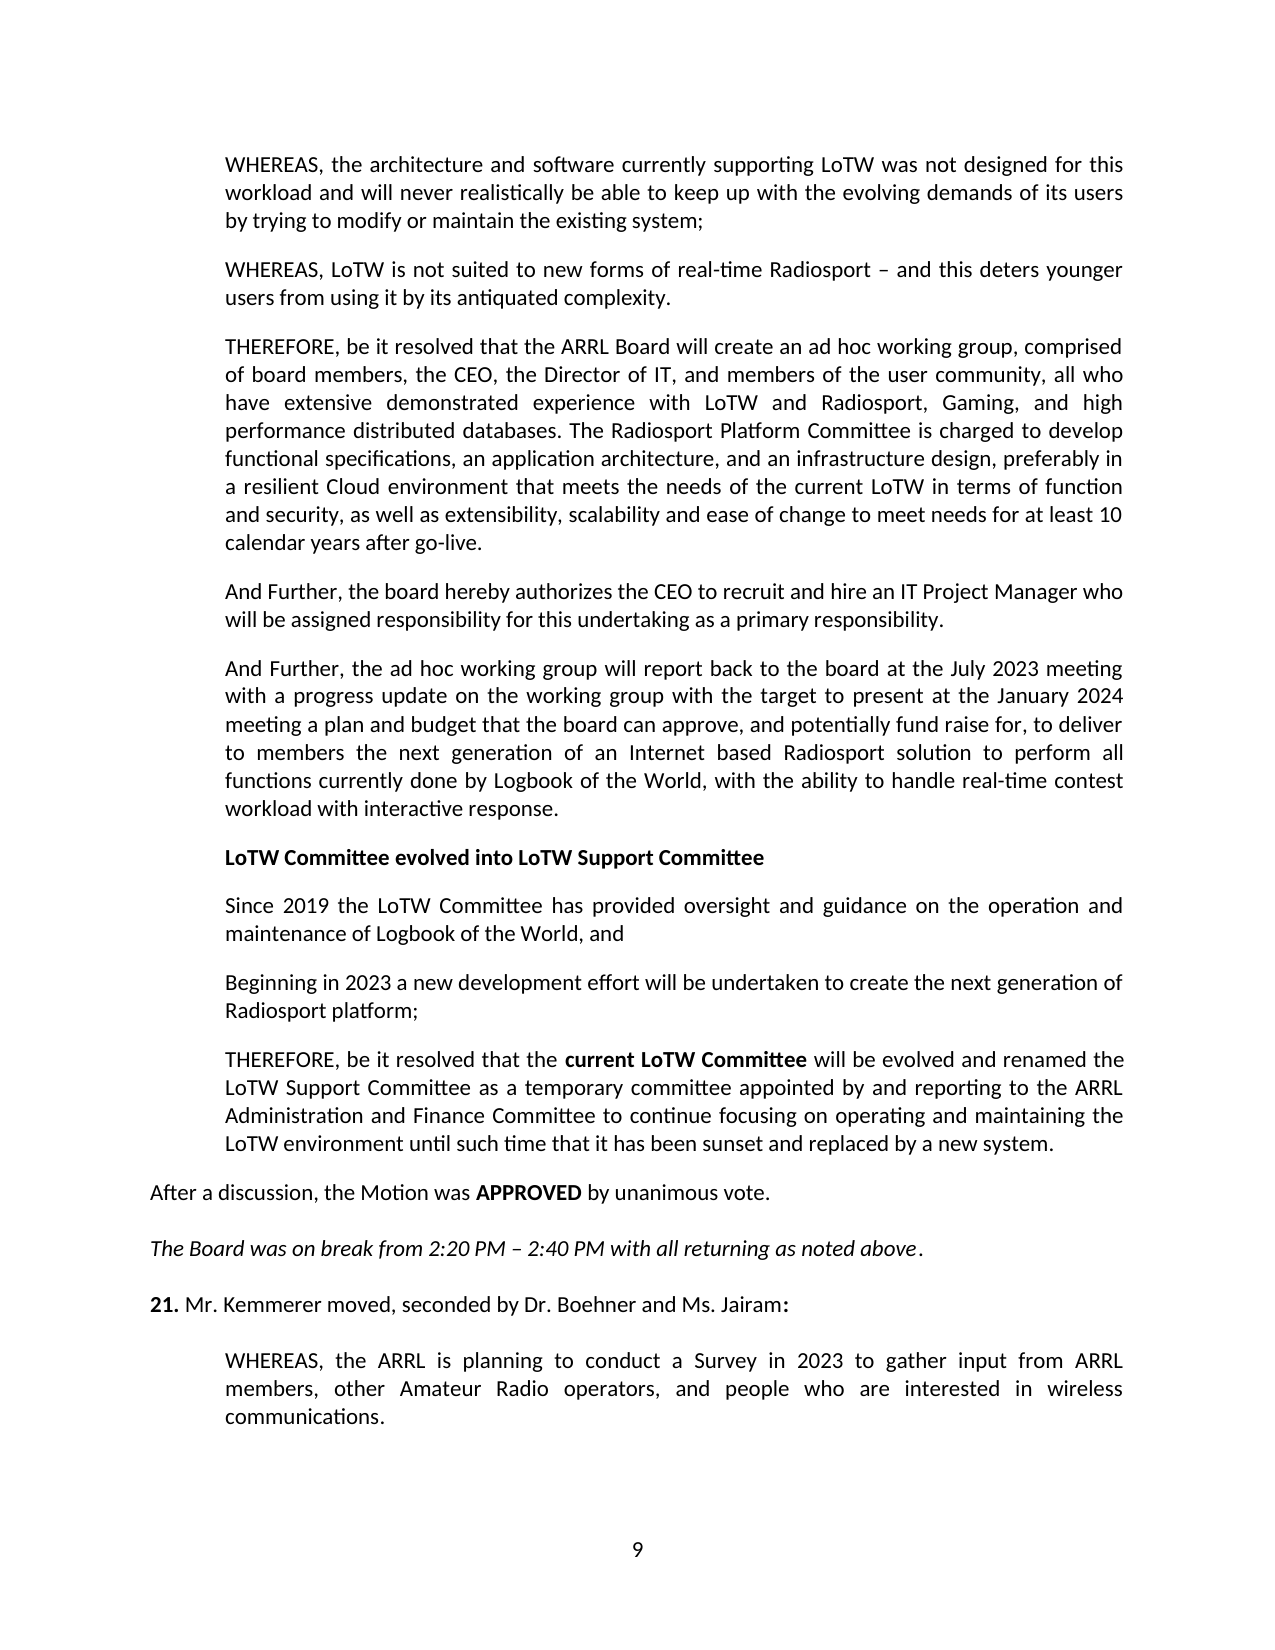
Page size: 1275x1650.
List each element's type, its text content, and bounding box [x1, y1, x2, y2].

text THEREFORE, be it resolved that the current LoTW Committee will be evolved and renamed the LoTW Support Committee as a temporary committee appointed by and reporting to the ARRL Administration and Finance Committee to continue focusing on operating and maintaining the LoTW environment until such time that it has been sunset and replaced by a new system. [225, 1045, 1125, 1157]
text And Further, the ad hoc working group will report back to the board at the July 2023 meeting with a progress update on the working group with the target to present at the January 2024 meeting a plan and budget that the board can approve, and potentially fund raise for, to deliver to members the next generation of an Internet based Radiosport solution to perform all functions currently done by Logbook of the World, with the ability to handle real-time contest workload with interactive response. [225, 654, 1125, 822]
text WHEREAS, LoTW is not suited to new forms of real-time Radiosport – and this deters younger users from using it by its antiquated complexity. [225, 255, 1125, 311]
text The Board was on break from 2:20 PM – 2:40 PM with all returning as noted above. [150, 1234, 1125, 1262]
text Since 2019 the LoTW Committee has provided oversight and guidance on the operation and maintenance of Logbook of the World, and [225, 891, 1125, 947]
text WHEREAS, the ARRL is planning to conduct a Survey in 2023 to gather input from ARRL members, other Amateur Radio operators, and people who are interested in wireless communications. [225, 1346, 1125, 1430]
text WHEREAS, the architecture and software currently supporting LoTW was not designed for this workload and will never realistically be able to keep up with the evolving demands of its users by trying to modify or maintain the existing system; [225, 150, 1125, 234]
text LoTW Committee evolved into LoTW Support Committee [225, 843, 1125, 871]
text And Further, the board hereby authorizes the CEO to recruit and hire an IT Project Manager who will be assigned responsibility for this undertaking as a primary responsibility. [225, 577, 1125, 633]
text After a discussion, the Motion was APPROVED by unanimous vote. [150, 1178, 1125, 1206]
text THEREFORE, be it resolved that the ARRL Board will create an ad hoc working group, comprised of board members, the CEO, the Director of IT, and members of the user community, all who have extensive demonstrated experience with LoTW and Radiosport, Gaming, and high performance distributed databases. The Radiosport Platform Committee is charged to develop functional specifications, an application architecture, and an infrastructure design, preferably in a resilient Cloud environment that meets the needs of the current LoTW in terms of function and security, as well as extensibility, scalability and ease of change to meet needs for at least 10 calendar years after go-live. [225, 332, 1125, 556]
text 21. Mr. Kemmerer moved, seconded by Dr. Boehner and Ms. Jairam: [150, 1290, 1125, 1318]
text Beginning in 2023 a new development effort will be undertaken to create the next generation of Radiosport platform; [225, 968, 1125, 1024]
